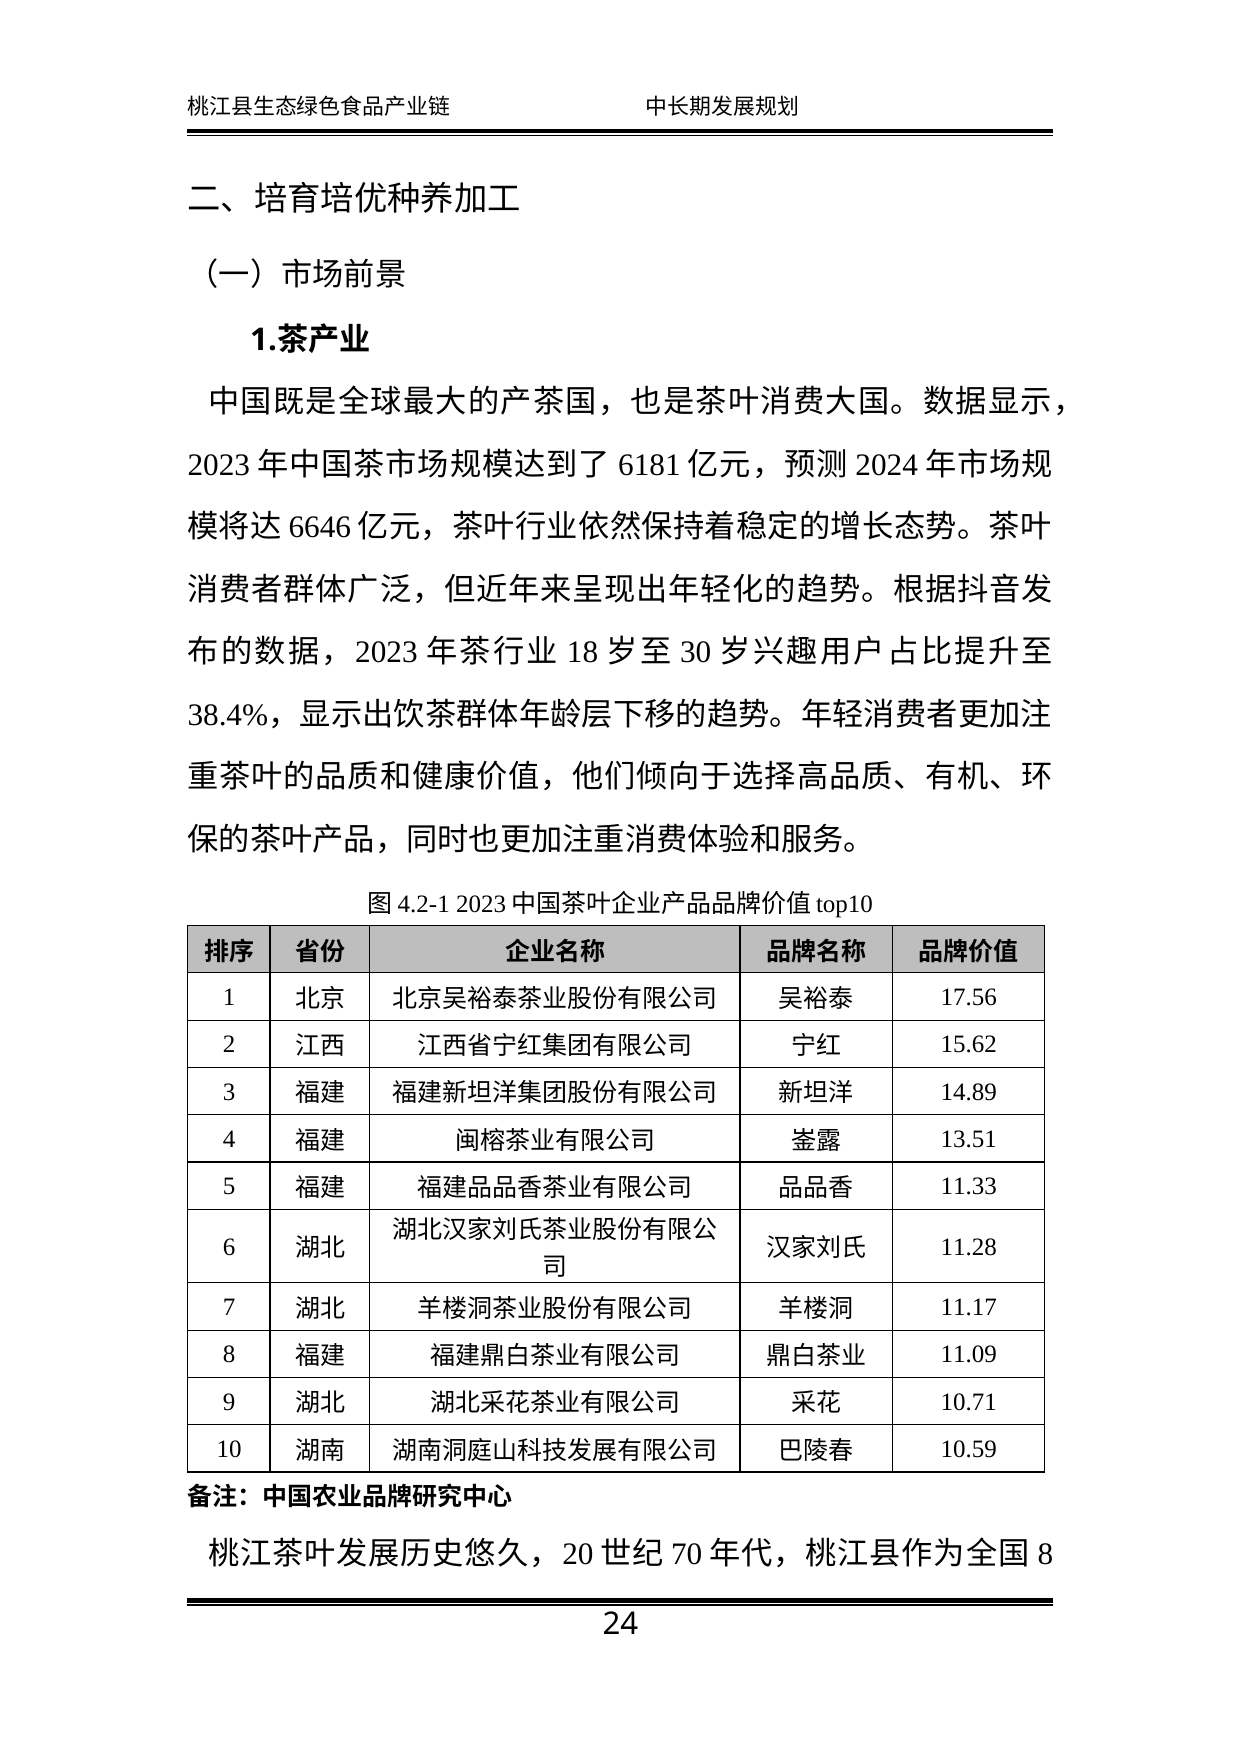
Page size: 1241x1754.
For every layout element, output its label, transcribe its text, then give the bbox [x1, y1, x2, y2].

table_cell 福建 [271, 1331, 369, 1377]
table_cell 湖北采花茶业有限公司 [370, 1378, 739, 1424]
table_cell 采花 [741, 1378, 892, 1424]
table_cell 10.71 [893, 1378, 1044, 1424]
table_cell 3 [188, 1068, 269, 1114]
table_cell 4 [188, 1115, 269, 1161]
table_cell 9 [188, 1378, 269, 1424]
table_cell 福建 [271, 1115, 369, 1161]
table_cell 崟露 [741, 1115, 892, 1161]
table_cell 福建 [271, 1068, 369, 1114]
table_cell 江西 [271, 1021, 369, 1067]
table_cell 15.62 [893, 1021, 1044, 1067]
table_cell 闽榕茶业有限公司 [370, 1115, 739, 1161]
table_cell 巴陵春 [741, 1425, 892, 1471]
table_cell 新坦洋 [741, 1068, 892, 1114]
table_cell 北京吴裕泰茶业股份有限公司 [370, 973, 739, 1019]
table_cell 8 [188, 1331, 269, 1377]
table_cell 17.56 [893, 973, 1044, 1019]
table_header 企业名称 [370, 926, 739, 972]
table_cell 2 [188, 1021, 269, 1067]
table_cell 10 [188, 1425, 269, 1471]
table_cell 福建新坦洋集团股份有限公司 [370, 1068, 739, 1114]
table_cell 吴裕泰 [741, 973, 892, 1019]
text 备注：中国农业品牌研究中心 [187, 1472, 1053, 1514]
table_cell 羊楼洞 [741, 1283, 892, 1329]
table_cell 福建品品香茶业有限公司 [370, 1163, 739, 1209]
table_header 品牌名称 [741, 926, 892, 972]
table_cell 羊楼洞茶业股份有限公司 [370, 1283, 739, 1329]
table_cell 13.51 [893, 1115, 1044, 1161]
text 1.茶产业 [187, 300, 1053, 362]
text 图4.2-1 2023中国茶叶企业产品品牌价值top10 [187, 862, 1053, 925]
table_cell 品品香 [741, 1163, 892, 1209]
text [187, 1514, 1053, 1577]
table_cell 湖北 [271, 1210, 369, 1282]
table_cell 11.17 [893, 1283, 1044, 1329]
table_cell 汉家刘氏 [741, 1210, 892, 1282]
text 中国既是全球最大的产茶国，也是茶叶消费大国。数据显示，2023年中国茶市场规模达到了6181亿元，预测2024年市场规模将达6646亿元，茶叶行业依然保持着稳定的增长态势。茶叶消费者群体广泛，但近年来呈现出年轻化的趋势。根据抖音发布的数据，2023年茶行业18岁至30岁兴趣用户占比提升至38.4%，显示出饮茶群体年龄层下移的趋势。年轻消费者更加注重茶叶的品质和健康价值，他们倾向于选择高品质、有机、环保的茶叶产品，同时也更加注重消费体验和服务。 [187, 362, 1053, 862]
table_header 品牌价值 [893, 926, 1044, 972]
table_cell 7 [188, 1283, 269, 1329]
table_cell 11.33 [893, 1163, 1044, 1209]
table_cell 福建鼎白茶业有限公司 [370, 1331, 739, 1377]
text （一）市场前景 [187, 225, 1053, 300]
table_cell 北京 [271, 973, 369, 1019]
table_cell 湖南 [271, 1425, 369, 1471]
table_cell 11.28 [893, 1210, 1044, 1282]
table_cell 鼎白茶业 [741, 1331, 892, 1377]
table_cell 11.09 [893, 1331, 1044, 1377]
table_cell 湖北 [271, 1283, 369, 1329]
table_cell 湖北汉家刘氏茶业股份有限公司 [370, 1210, 739, 1282]
table_cell 14.89 [893, 1068, 1044, 1114]
table_cell 5 [188, 1163, 269, 1209]
subtitle 二、培育培优种养加工 [187, 150, 1053, 225]
table_cell 福建 [271, 1163, 369, 1209]
table_header 省份 [271, 926, 369, 972]
table_cell 6 [188, 1210, 269, 1282]
table_cell 10.59 [893, 1425, 1044, 1471]
table_cell 宁红 [741, 1021, 892, 1067]
table_cell 湖南洞庭山科技发展有限公司 [370, 1425, 739, 1471]
table_cell 湖北 [271, 1378, 369, 1424]
table_cell 1 [188, 973, 269, 1019]
table_cell 江西省宁红集团有限公司 [370, 1021, 739, 1067]
table_header 排序 [188, 926, 269, 972]
